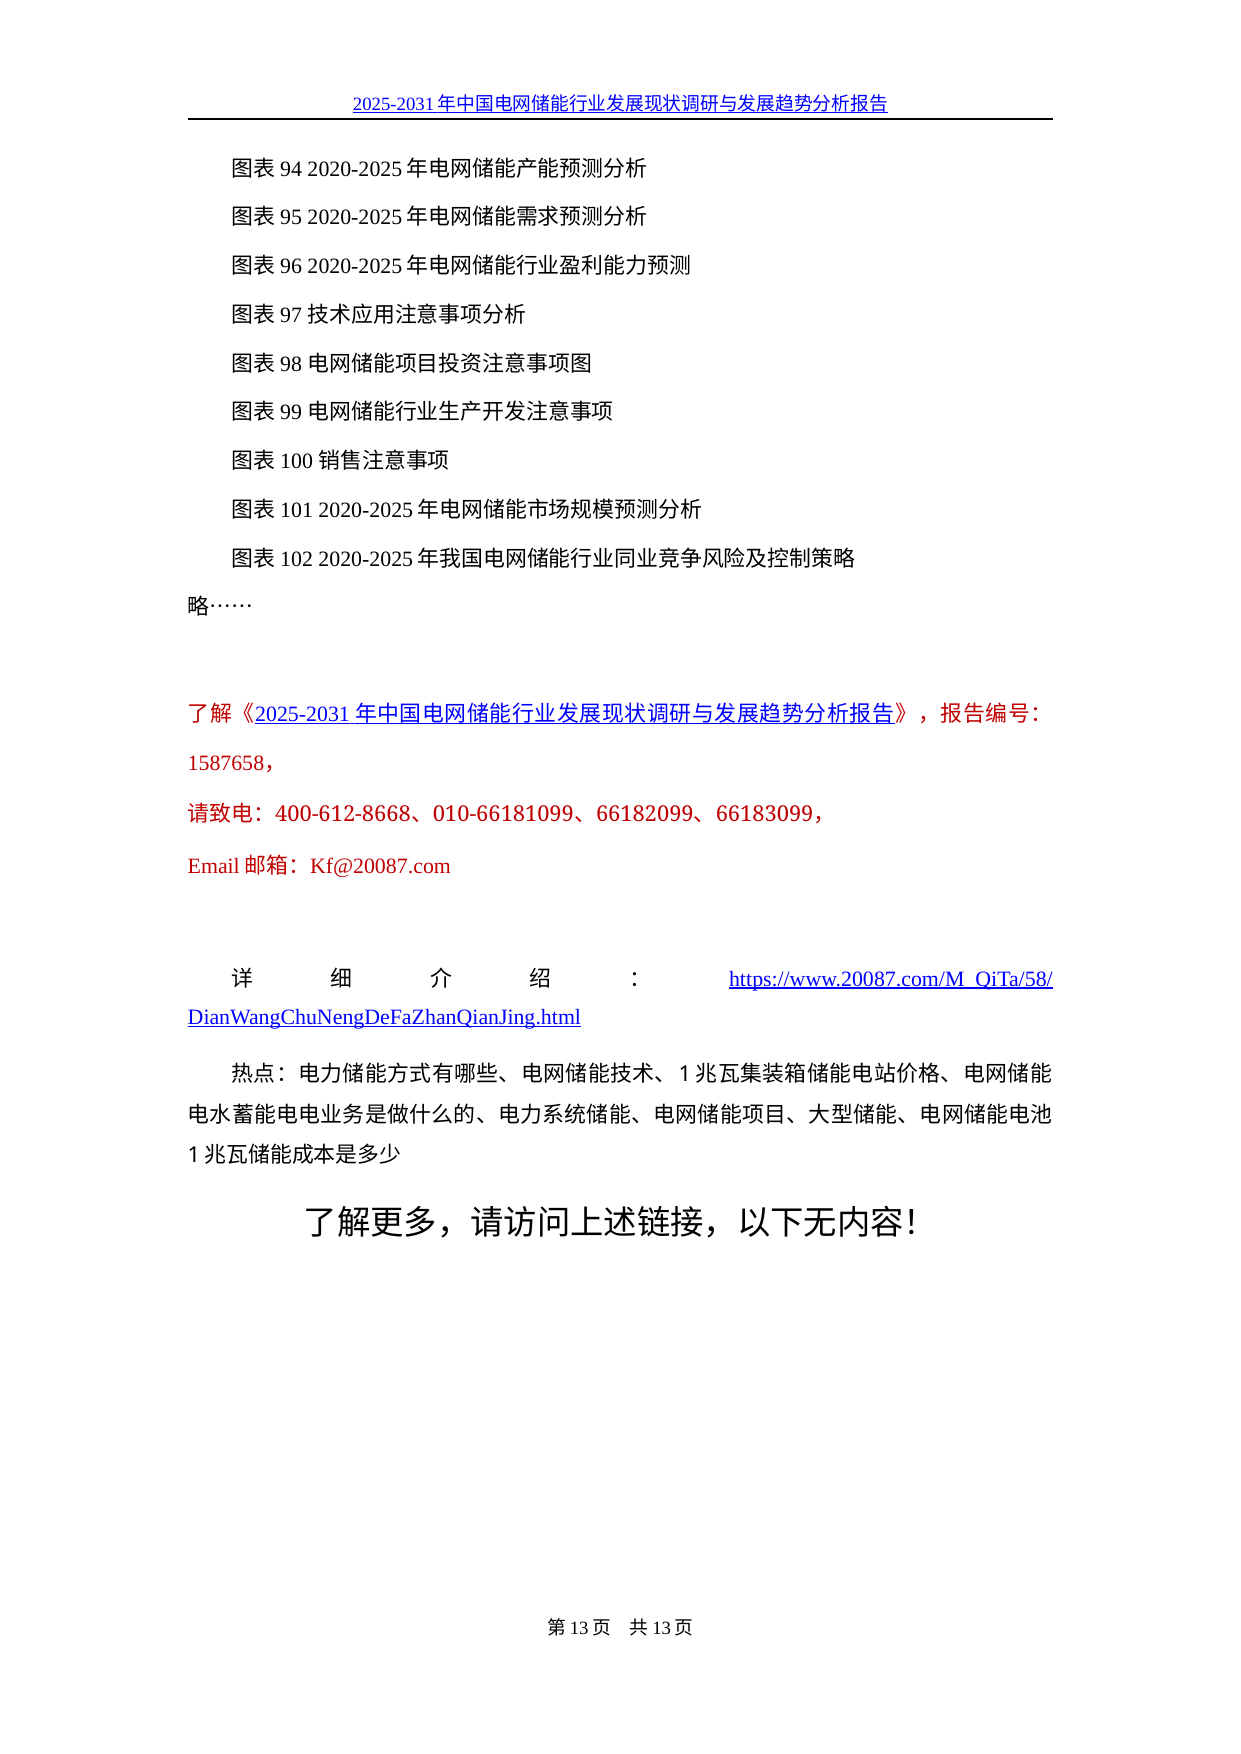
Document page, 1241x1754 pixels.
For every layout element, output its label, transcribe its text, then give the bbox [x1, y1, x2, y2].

text 请致电：400-612-8668、010-66181099、66182099、66183099， [187, 796, 1053, 828]
text 热点：电力储能方式有哪些、电网储能技术、1兆瓦集装箱储能电站价格、电网储能电水蓄能电电业务是做什么的、电力系统储能、电网储能项目、大型储能、电网储能电池、1兆瓦储能成本是多少 [187, 1056, 1053, 1169]
text 详细介绍：https://www.20087.com/M_QiTa/58/DianWangChuNengDeFaZhanQianJing.html [187, 960, 1053, 1033]
text 了解《2025-2031年中国电网储能行业发展现状调研与发展趋势分析报告》，报告编号：1587658， [187, 695, 1053, 777]
text Email邮箱：Kf@20087.com [187, 847, 1053, 880]
title 了解更多，请访问上述链接，以下无内容！ [187, 1187, 1053, 1252]
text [187, 150, 1053, 621]
